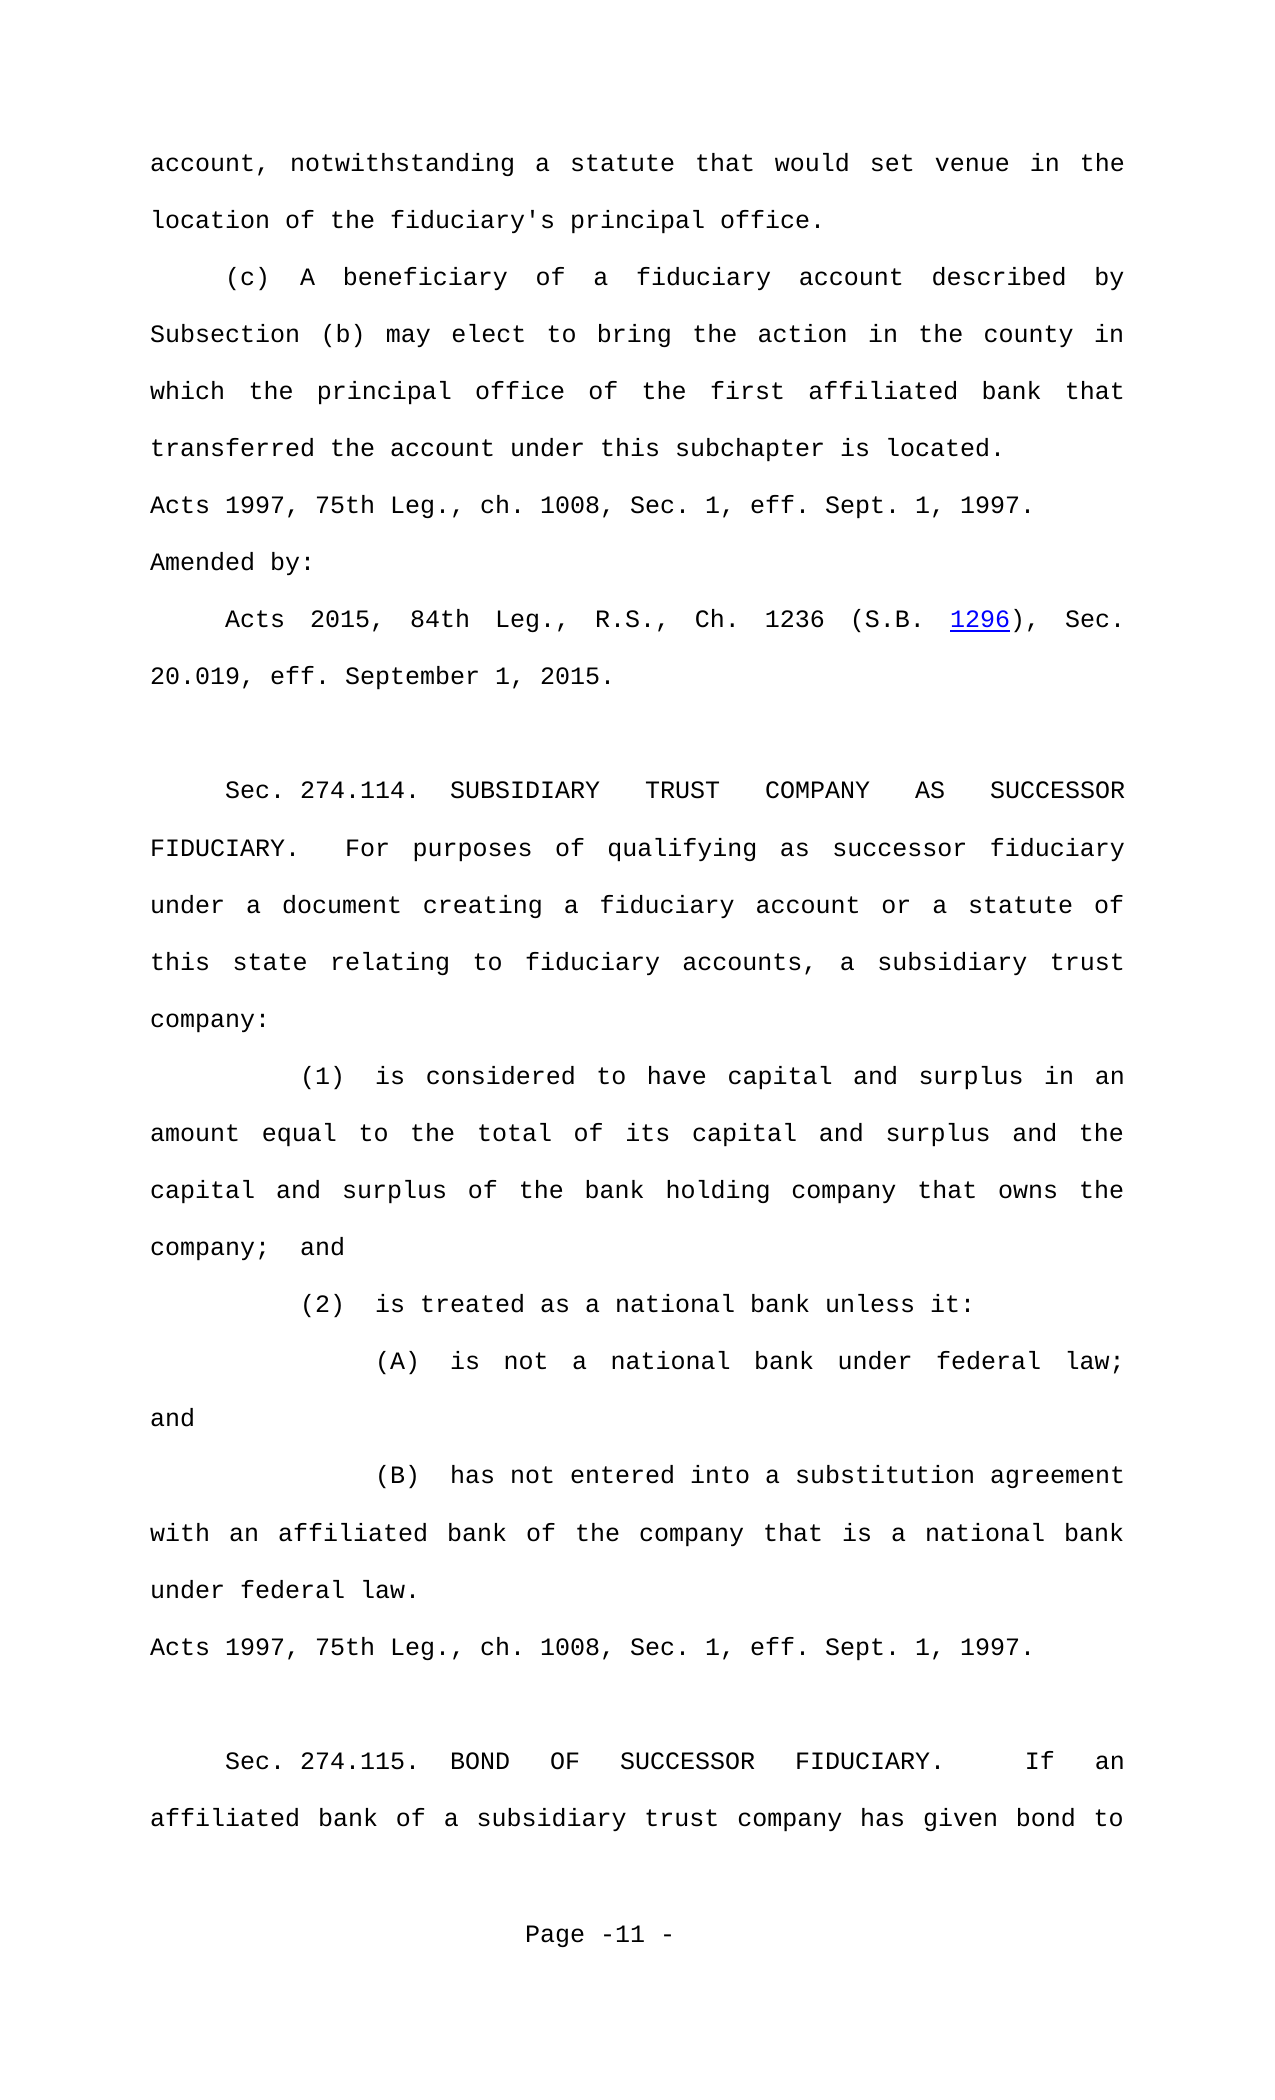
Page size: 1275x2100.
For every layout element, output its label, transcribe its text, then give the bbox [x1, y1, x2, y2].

text Amended by: [150, 549, 1125, 578]
text Acts 2015, 84th Leg., R.S., Ch. 1236 (S.B. 1296), Sec. 20.019, eff. September 1, 2015. [150, 607, 1125, 692]
text (2) is treated as a national bank unless it: [150, 1292, 1125, 1320]
text (B) has not entered into a substitution agreement with an affiliated bank of the company that is a national bank under federal law. [150, 1463, 1125, 1606]
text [150, 150, 1125, 236]
text (1) is considered to have capital and surplus in an amount equal to the total of its capital and surplus and the capital and surplus of the bank holding company that owns the company; and [150, 1063, 1125, 1263]
text Sec. 274.114. SUBSIDIARY TRUST COMPANY AS SUCCESSOR FIDUCIARY. For purposes of qualifying as successor fiduciary under a document creating a fiduciary account or a statute of this state relating to fiduciary accounts, a subsidiary trust company: [150, 778, 1125, 1035]
text (A) is not a national bank under federal law; and [150, 1349, 1125, 1434]
text Acts 1997, 75th Leg., ch. 1008, Sec. 1, eff. Sept. 1, 1997. [150, 492, 1125, 521]
text (c) A beneficiary of a fiduciary account described by Subsection (b) may elect to bring the action in the county in which the principal office of the first affiliated bank that transferred the account under this subchapter is located. [150, 264, 1125, 464]
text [150, 1748, 1125, 1834]
text Acts 1997, 75th Leg., ch. 1008, Sec. 1, eff. Sept. 1, 1997. [150, 1634, 1125, 1663]
